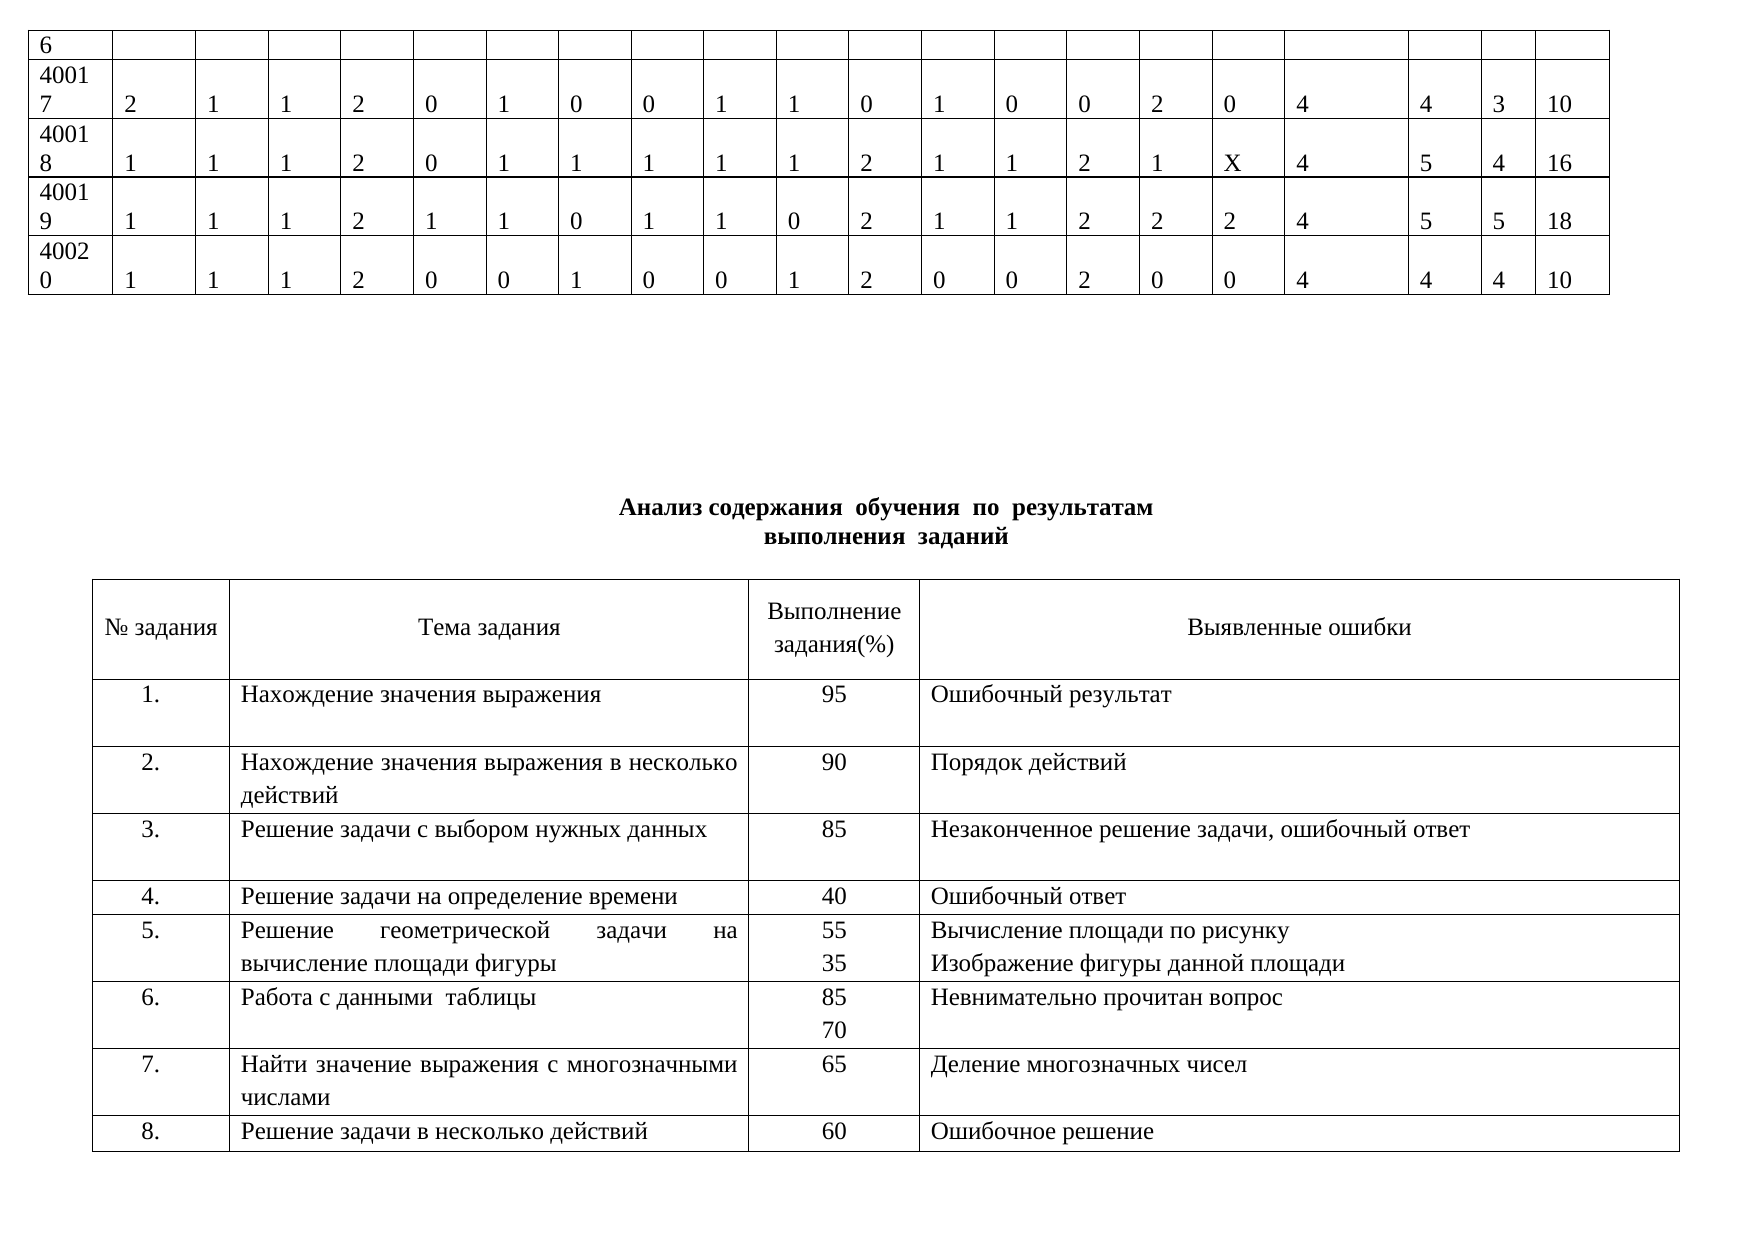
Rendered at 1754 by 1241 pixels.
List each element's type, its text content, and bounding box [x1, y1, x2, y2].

table_cell 1 [196, 178, 268, 235]
table_cell 0 [777, 31, 848, 59]
table_cell 1 [113, 31, 195, 59]
table_cell 1 [632, 178, 703, 235]
table_cell 0 [995, 236, 1066, 293]
table_cell 1 [269, 60, 340, 118]
table_cell 90 [749, 747, 919, 813]
table_cell 2 [849, 178, 921, 235]
table_cell 1 [269, 178, 340, 235]
table_cell 1 [196, 31, 268, 59]
table_cell 0 [1140, 236, 1212, 293]
text выполнения заданий [29, 521, 1742, 550]
table_cell 0 [704, 31, 776, 59]
table_cell X [1213, 31, 1284, 59]
table_cell [93, 982, 229, 1048]
table_cell 10 [1536, 236, 1609, 293]
table_cell 65 [749, 1049, 919, 1115]
table_cell 4 [1409, 236, 1481, 293]
table_cell 1 [269, 119, 340, 176]
table_cell 1 [196, 119, 268, 176]
table_cell 0 [414, 60, 486, 118]
table_cell 60 10 [749, 1116, 919, 1151]
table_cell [920, 1116, 1679, 1151]
table_cell [93, 814, 229, 880]
table_cell 2 [1067, 236, 1139, 293]
table_cell Нахождение значения выражения в несколько действий [230, 747, 748, 813]
table_cell 4 [1285, 236, 1408, 293]
table_cell 1 [113, 119, 195, 176]
table_cell 40017 [29, 60, 112, 118]
table_cell 2 [1067, 178, 1139, 235]
table_cell 6 [1536, 31, 1609, 59]
table_cell 0 [704, 236, 776, 293]
table_cell 5 [1409, 119, 1481, 176]
table_cell 1 [704, 119, 776, 176]
table_cell Нахождение значения выражения [230, 680, 748, 746]
table_cell 1 [196, 60, 268, 118]
table_cell 10 [1536, 60, 1609, 118]
table_cell 1 [704, 178, 776, 235]
table_cell 1 [777, 119, 848, 176]
table_cell 1 [922, 119, 994, 176]
table_cell 0 [1067, 31, 1139, 59]
table_cell 2 [341, 236, 413, 293]
table_cell 0 [922, 31, 994, 59]
table_header № задания [93, 580, 229, 678]
table_cell 2 [113, 60, 195, 118]
table_cell 55 35 [749, 915, 919, 981]
table_cell [93, 915, 229, 981]
table_cell 0 [559, 31, 631, 59]
table_cell 3 [1482, 31, 1535, 59]
table_cell 1 [777, 236, 848, 293]
table_cell 4 [1285, 119, 1408, 176]
table_cell 5 [1482, 178, 1535, 235]
table_cell Решение геометрической задачи на вычисление площади фигуры [230, 915, 748, 981]
table_cell 1 [414, 31, 486, 59]
table_cell 2 [849, 236, 921, 293]
table_cell 1 [113, 236, 195, 293]
table_cell 5 [1409, 178, 1481, 235]
table_cell 40019 [29, 178, 112, 235]
table_cell 1 [559, 236, 631, 293]
table_cell 1 [113, 178, 195, 235]
table_header Выполнение задания(%) [749, 580, 919, 678]
table_cell 40016 [29, 31, 112, 59]
table_cell 0 [414, 236, 486, 293]
table_cell 40018 [29, 119, 112, 176]
table_cell 18 [1536, 178, 1609, 235]
table_cell 4 [1285, 178, 1408, 235]
table_cell 1 [414, 178, 486, 235]
table_cell 0 [1067, 60, 1139, 118]
table_cell Ошибочный результат [920, 680, 1679, 746]
table_cell Деление многозначных чисел [920, 1049, 1679, 1115]
table_cell 2 [1140, 178, 1212, 235]
table_cell 1 [1140, 119, 1212, 176]
table_cell 16 [1536, 119, 1609, 176]
table_cell 1 [269, 31, 340, 59]
table_cell 2 [1067, 119, 1139, 176]
table_cell 0 [632, 60, 703, 118]
table_cell [93, 881, 229, 914]
table_cell 1 [995, 119, 1066, 176]
table_cell Решение задачи на определение времени [230, 881, 748, 914]
text Анализ содержания обучения по результатам [29, 492, 1742, 521]
table_cell 0 [414, 119, 486, 176]
table_cell X [849, 31, 921, 59]
table_cell 4 [1409, 60, 1481, 118]
table_cell Ошибочный ответ [920, 881, 1679, 914]
table_cell 4 [1285, 60, 1408, 118]
table_cell [93, 747, 229, 813]
table_cell 1 [487, 119, 558, 176]
table_cell 1 [559, 119, 631, 176]
table_cell 2 [849, 119, 921, 176]
table_header Тема задания [230, 580, 748, 678]
table_cell 2 [1213, 178, 1284, 235]
table_cell [93, 1049, 229, 1115]
table_cell 0 [1213, 60, 1284, 118]
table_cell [230, 1116, 748, 1151]
table_cell 2 [341, 178, 413, 235]
table_cell Порядок действий [920, 747, 1679, 813]
table_cell 1 [704, 60, 776, 118]
table_cell 0 [487, 236, 558, 293]
table_cell 1 [922, 178, 994, 235]
table_cell 1 [922, 60, 994, 118]
table_cell 2 [1140, 60, 1212, 118]
table_cell 1 [487, 178, 558, 235]
table_cell 40 [749, 881, 919, 914]
table_cell 4 [1482, 119, 1535, 176]
table_cell 0 [632, 31, 703, 59]
table_header Выявленные ошибки [920, 580, 1679, 678]
table_cell [93, 680, 229, 746]
table_cell 1 [995, 178, 1066, 235]
table_cell 0 [559, 178, 631, 235]
table_cell Работа с данными таблицы [230, 982, 748, 1048]
table_cell 1 [995, 31, 1066, 59]
table_cell 0 [922, 236, 994, 293]
table_cell 1 [777, 60, 848, 118]
table_cell 1 [632, 119, 703, 176]
table_cell 0 [995, 60, 1066, 118]
table_cell 4 [1285, 31, 1408, 59]
table_cell X [1213, 119, 1284, 176]
table_cell 0 [487, 31, 558, 59]
table_cell 0 [849, 60, 921, 118]
table_cell 0 [777, 178, 848, 235]
table_cell 4 [1482, 236, 1535, 293]
table_cell 85 70 [749, 982, 919, 1048]
table_cell 40020 [29, 236, 112, 293]
table_cell Незаконченное решение задачи, ошибочный ответ [920, 814, 1679, 880]
table_cell 0 [632, 236, 703, 293]
table_cell 95 [749, 680, 919, 746]
table_cell Решение задачи с выбором нужных данных [230, 814, 748, 880]
table_cell 3 [1409, 31, 1481, 59]
table_cell 2 [1140, 31, 1212, 59]
table_cell 3 [1482, 60, 1535, 118]
table_cell 1 [269, 236, 340, 293]
table_cell 2 [341, 119, 413, 176]
table_cell 0 [559, 60, 631, 118]
table_cell 1 [196, 236, 268, 293]
table_cell 0 [1213, 236, 1284, 293]
table_cell [93, 1116, 229, 1151]
table_cell 85 [749, 814, 919, 880]
table_cell 0 [341, 31, 413, 59]
table_cell 1 [487, 60, 558, 118]
table_cell Найти значение выражения с многозначными числами [230, 1049, 748, 1115]
table_cell 2 [341, 60, 413, 118]
table_cell Вычисление площади по рисунку Изображение фигуры данной площади [920, 915, 1679, 981]
table_cell Невнимательно прочитан вопрос [920, 982, 1679, 1048]
